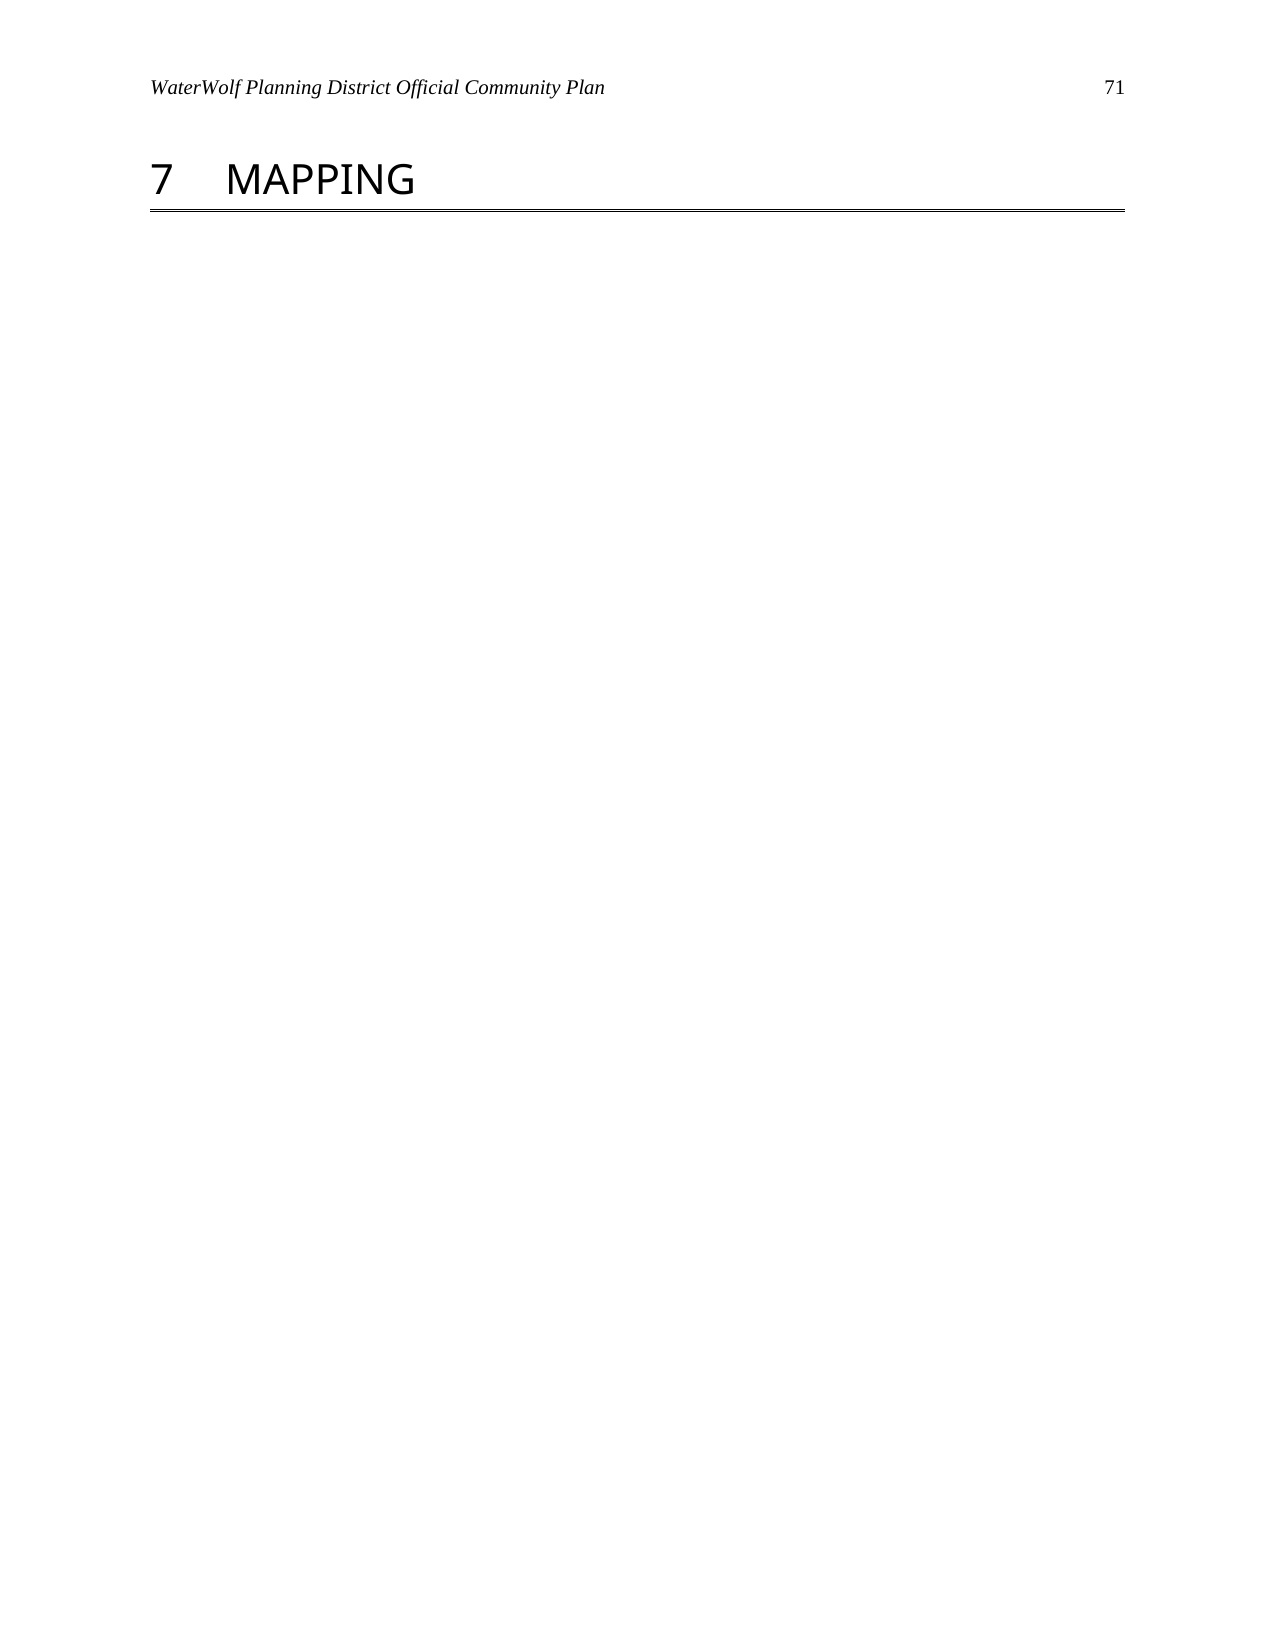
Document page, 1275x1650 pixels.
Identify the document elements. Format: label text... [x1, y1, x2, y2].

subtitle 7 MAPPING [150, 150, 1125, 209]
